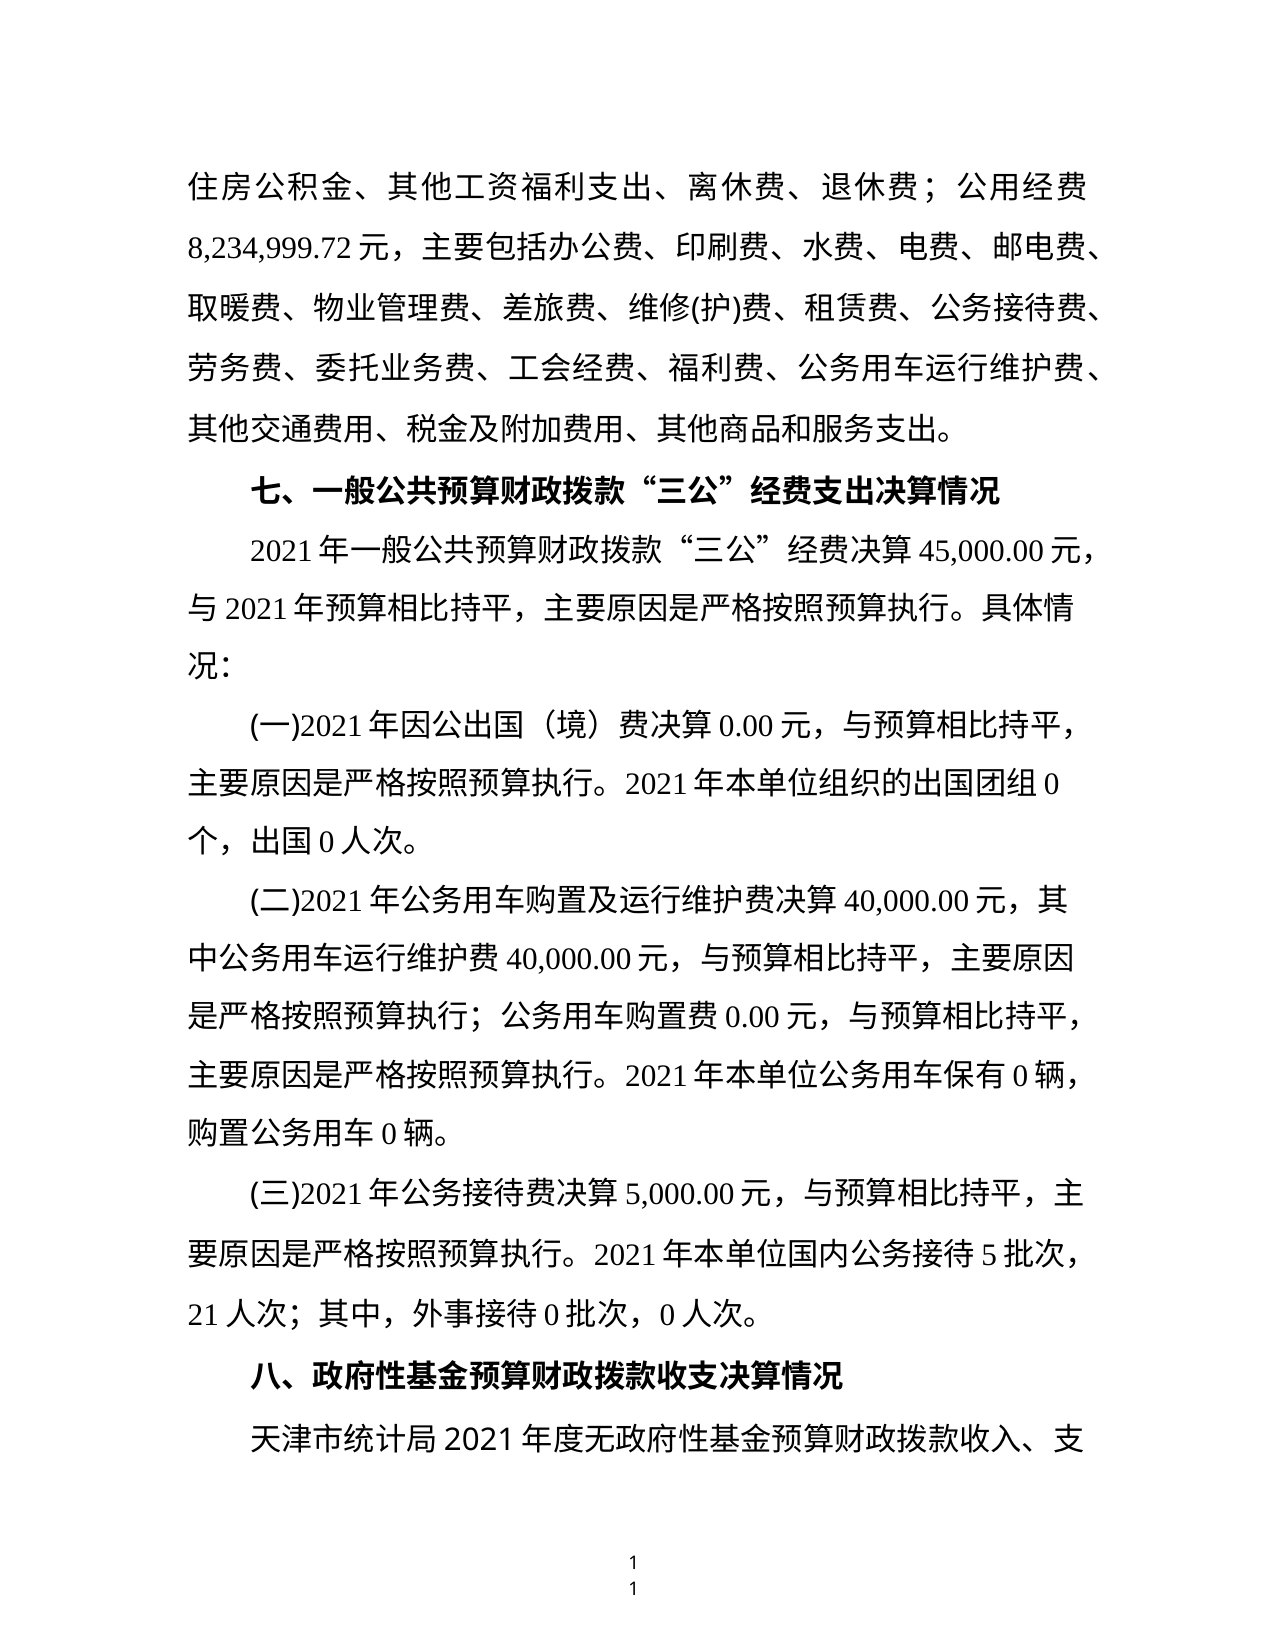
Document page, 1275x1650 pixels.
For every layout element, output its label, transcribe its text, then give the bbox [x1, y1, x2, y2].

text (二)2021年公务用车购置及运行维护费决算40,000.00元，其中公务用车运行维护费40,000.00元，与预算相比持平，主要原因是严格按照预算执行；公务用车购置费0.00元，与预算相比持平，主要原因是严格按照预算执行。2021年本单位公务用车保有0辆，购置公务用车0辆。 [187, 864, 1087, 1156]
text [187, 1400, 1087, 1462]
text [187, 150, 1087, 452]
text (三)2021年公务接待费决算5,000.00元，与预算相比持平，主要原因是严格按照预算执行。2021年本单位国内公务接待5批次，21人次；其中，外事接待0批次，0人次。 [187, 1156, 1087, 1337]
subtitle 七、一般公共预算财政拨款“三公”经费支出决算情况 [187, 452, 1087, 514]
text (一)2021年因公出国（境）费决算0.00元，与预算相比持平，主要原因是严格按照预算执行。2021年本单位组织的出国团组0个，出国0人次。 [187, 689, 1087, 864]
text 2021年一般公共预算财政拨款“三公”经费决算45,000.00元，与2021年预算相比持平，主要原因是严格按照预算执行。具体情况： [187, 514, 1087, 689]
subtitle 八、政府性基金预算财政拨款收支决算情况 [187, 1337, 1087, 1400]
